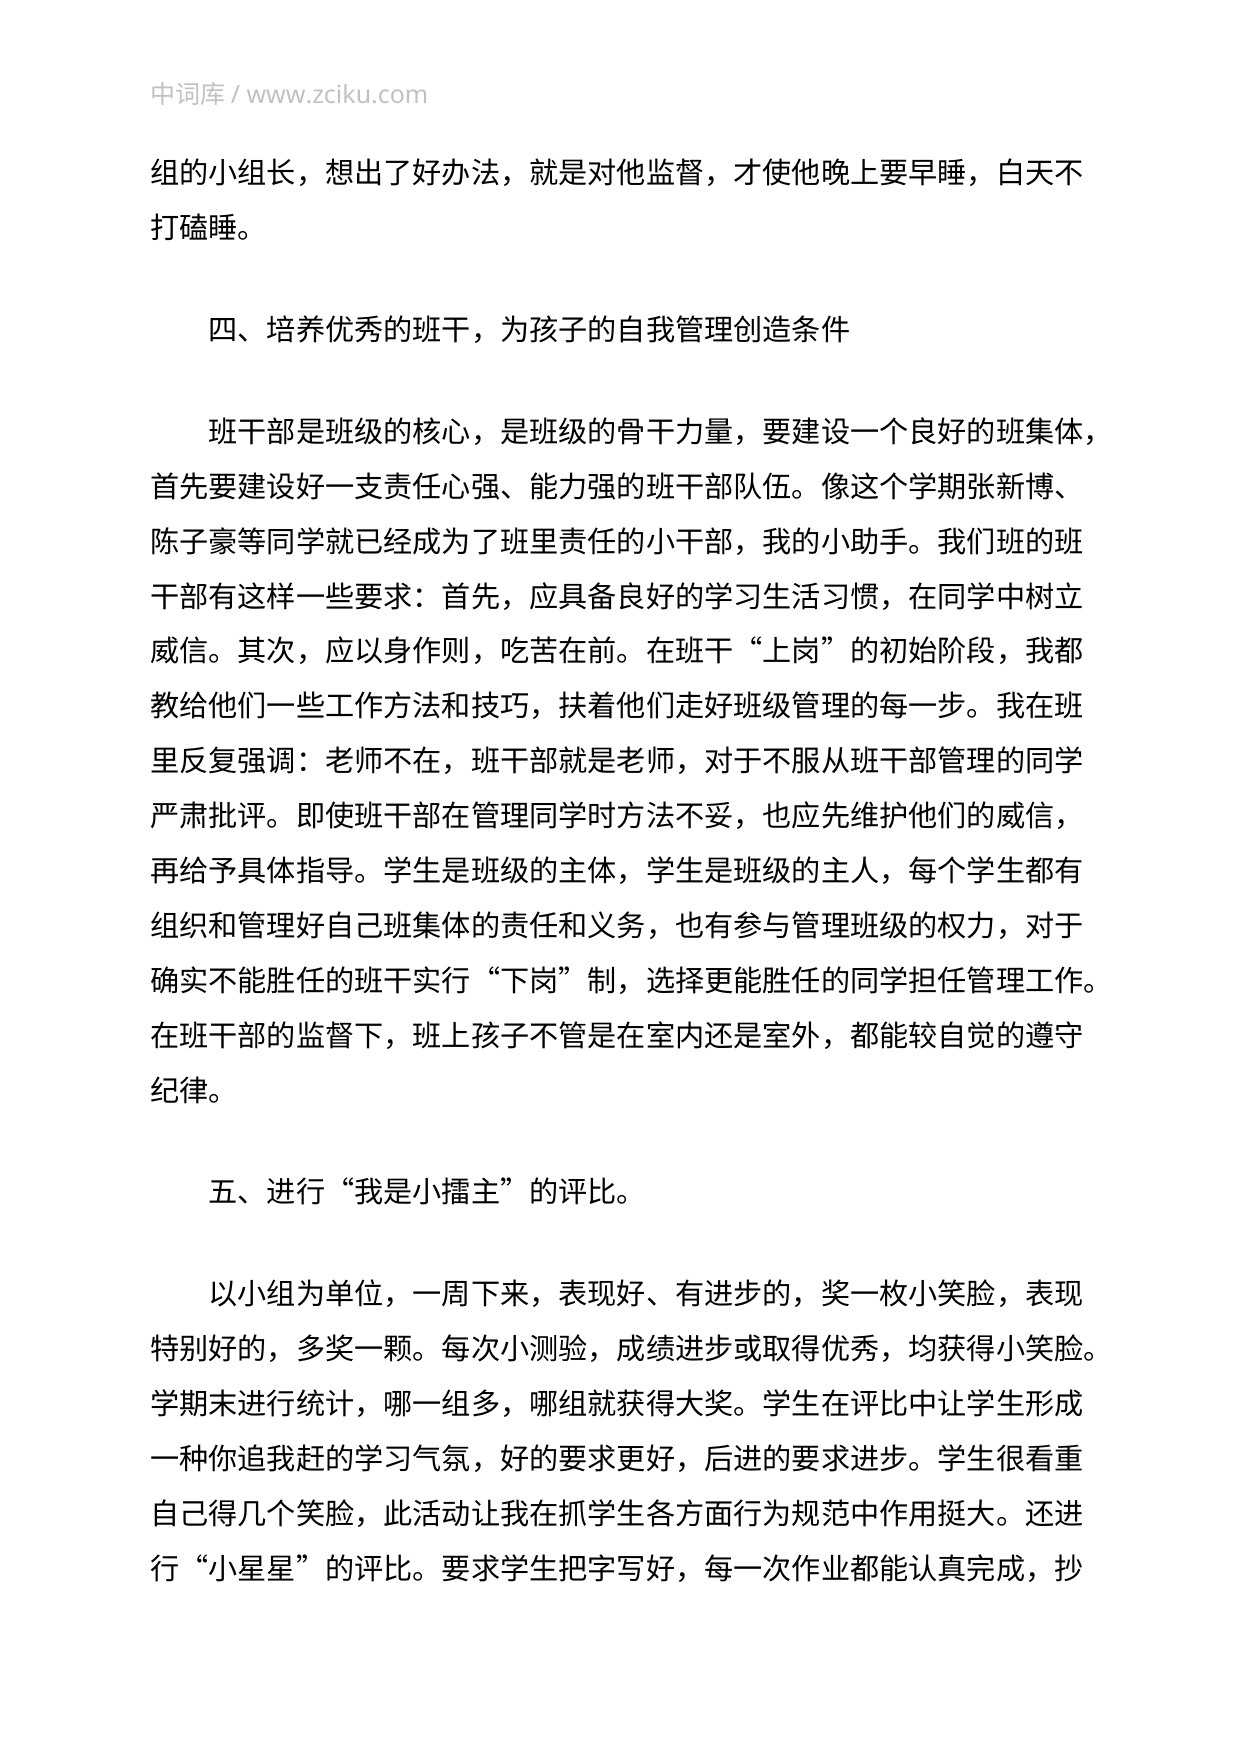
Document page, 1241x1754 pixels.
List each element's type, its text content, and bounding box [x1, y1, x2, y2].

text 四、培养优秀的班干，为孩子的自我管理创造条件 [150, 307, 1090, 349]
text 五、进行“我是小擂主”的评比。 [150, 1169, 1090, 1211]
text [150, 150, 1090, 247]
text 班干部是班级的核心，是班级的骨干力量，要建设一个良好的班集体，首先要建设好一支责任心强、能力强的班干部队伍。像这个学期张新博、陈子豪等同学就已经成为了班里责任的小干部，我的小助手。我们班的班干部有这样一些要求：首先，应具备良好的学习生活习惯，在同学中树立威信。其次，应以身作则，吃苦在前。在班干“上岗”的初始阶段，我都教给他们一些工作方法和技巧，扶着他们走好班级管理的每一步。我在班里反复强调：老师不在，班干部就是老师，对于不服从班干部管理的同学严肃批评。即使班干部在管理同学时方法不妥，也应先维护他们的威信，再给予具体指导。学生是班级的主体，学生是班级的主人，每个学生都有组织和管理好自己班集体的责任和义务，也有参与管理班级的权力，对于确实不能胜任的班干实行“下岗”制，选择更能胜任的同学担任管理工作。在班干部的监督下，班上孩子不管是在室内还是室外，都能较自觉的遵守纪律。 [150, 408, 1090, 1109]
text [150, 1271, 1090, 1587]
